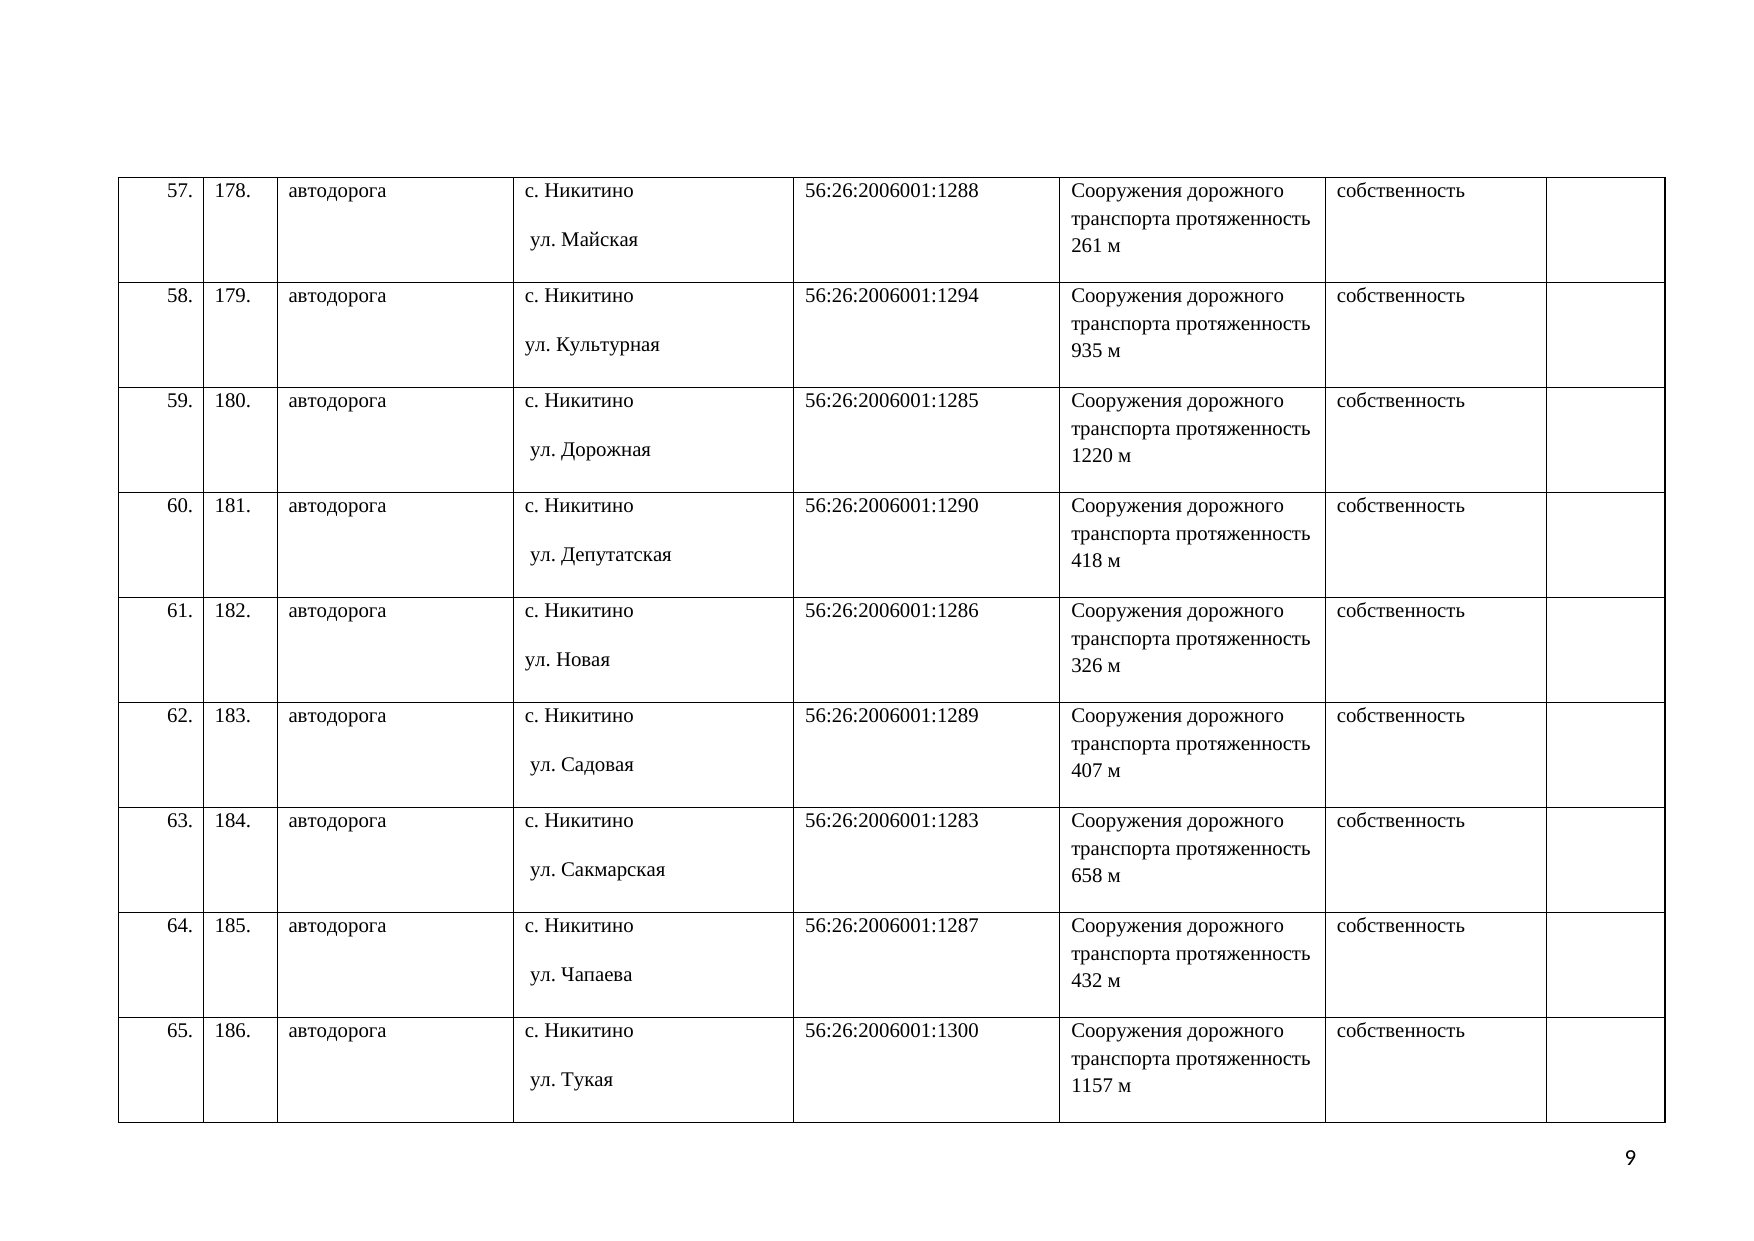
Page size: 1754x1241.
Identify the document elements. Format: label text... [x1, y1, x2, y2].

table_cell 56:26:2006001:1287 [794, 913, 1059, 1017]
table_cell 56:26:2006001:1285 [794, 388, 1059, 492]
table_cell автодорога [278, 703, 513, 807]
table_cell [119, 913, 203, 1017]
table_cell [1060, 1018, 1325, 1122]
table_cell [1547, 703, 1664, 807]
table_cell [119, 493, 203, 597]
table_cell автодорога [278, 388, 513, 492]
table_cell [1547, 493, 1664, 597]
table_cell 56:26:2006001:1288 [794, 178, 1059, 282]
table_cell автодорога [278, 178, 513, 282]
table_cell автодорога [278, 1018, 513, 1122]
table_cell собственность [1326, 493, 1546, 597]
table_cell автодорога [278, 283, 513, 387]
table_cell собственность [1326, 913, 1546, 1017]
table_cell 178. [204, 178, 277, 282]
table_cell с. Никитино ул. Майская [514, 178, 793, 282]
table_cell 56:26:2006001:1289 [794, 703, 1059, 807]
table_cell автодорога [278, 808, 513, 912]
table_cell автодорога [278, 913, 513, 1017]
table_cell [119, 388, 203, 492]
table_cell [119, 178, 203, 282]
table_cell 179. [204, 283, 277, 387]
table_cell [1060, 283, 1325, 387]
table_cell Сооружения дорожного транспорта протяженность [1060, 388, 1325, 492]
table_cell собственность [1326, 1018, 1546, 1122]
table_cell 185. [204, 913, 277, 1017]
table_cell с. Никитино ул. Тукая [514, 1018, 793, 1122]
table_cell [119, 808, 203, 912]
table_cell собственность [1326, 703, 1546, 807]
table_cell [119, 1018, 203, 1122]
table_cell 181. [204, 493, 277, 597]
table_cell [1060, 913, 1325, 1017]
table_cell 56:26:2006001:1300 [794, 1018, 1059, 1122]
table_cell собственность [1326, 598, 1546, 702]
table_cell автодорога [278, 598, 513, 702]
table_cell Сооружения дорожного транспорта протяженность [1060, 703, 1325, 807]
table_cell с. Никитино ул. Дорожная [514, 388, 793, 492]
table_cell 184. [204, 808, 277, 912]
table_cell с. Никитино ул. Чапаева [514, 913, 793, 1017]
table_cell автодорога [278, 493, 513, 597]
table_cell [1547, 808, 1664, 912]
table_cell 186. [204, 1018, 277, 1122]
table_cell [1547, 388, 1664, 492]
table_cell с. Никитино ул. Новая [514, 598, 793, 702]
table_cell [1547, 1018, 1664, 1122]
table_cell [119, 598, 203, 702]
table_cell [1547, 283, 1664, 387]
table_cell 56:26:2006001:1290 [794, 493, 1059, 597]
table_cell Сооружения дорожного транспорта протяженность [1060, 493, 1325, 597]
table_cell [1060, 178, 1325, 282]
table_cell 180. [204, 388, 277, 492]
table_cell Сооружения дорожного транспорта протяженность [1060, 598, 1325, 702]
table_cell [119, 283, 203, 387]
table_cell с. Никитино ул. Депутатская [514, 493, 793, 597]
table_cell собственность [1326, 388, 1546, 492]
table_cell с. Никитино ул. Культурная [514, 283, 793, 387]
table_cell с. Никитино ул. Сакмарская [514, 808, 793, 912]
table_cell [119, 703, 203, 807]
table_cell 56:26:2006001:1294 [794, 283, 1059, 387]
table_cell с. Никитино ул. Садовая [514, 703, 793, 807]
table_cell 56:26:2006001:1286 [794, 598, 1059, 702]
table_cell собственность [1326, 283, 1546, 387]
table_cell собственность [1326, 808, 1546, 912]
table_cell [1547, 178, 1664, 282]
table_cell Сооружения дорожного транспорта протяженность [1060, 808, 1325, 912]
table_cell собственность [1326, 178, 1546, 282]
table_cell [1547, 598, 1664, 702]
table_cell 182. [204, 598, 277, 702]
table_cell 183. [204, 703, 277, 807]
table_cell [1547, 913, 1664, 1017]
table_cell 56:26:2006001:1283 [794, 808, 1059, 912]
